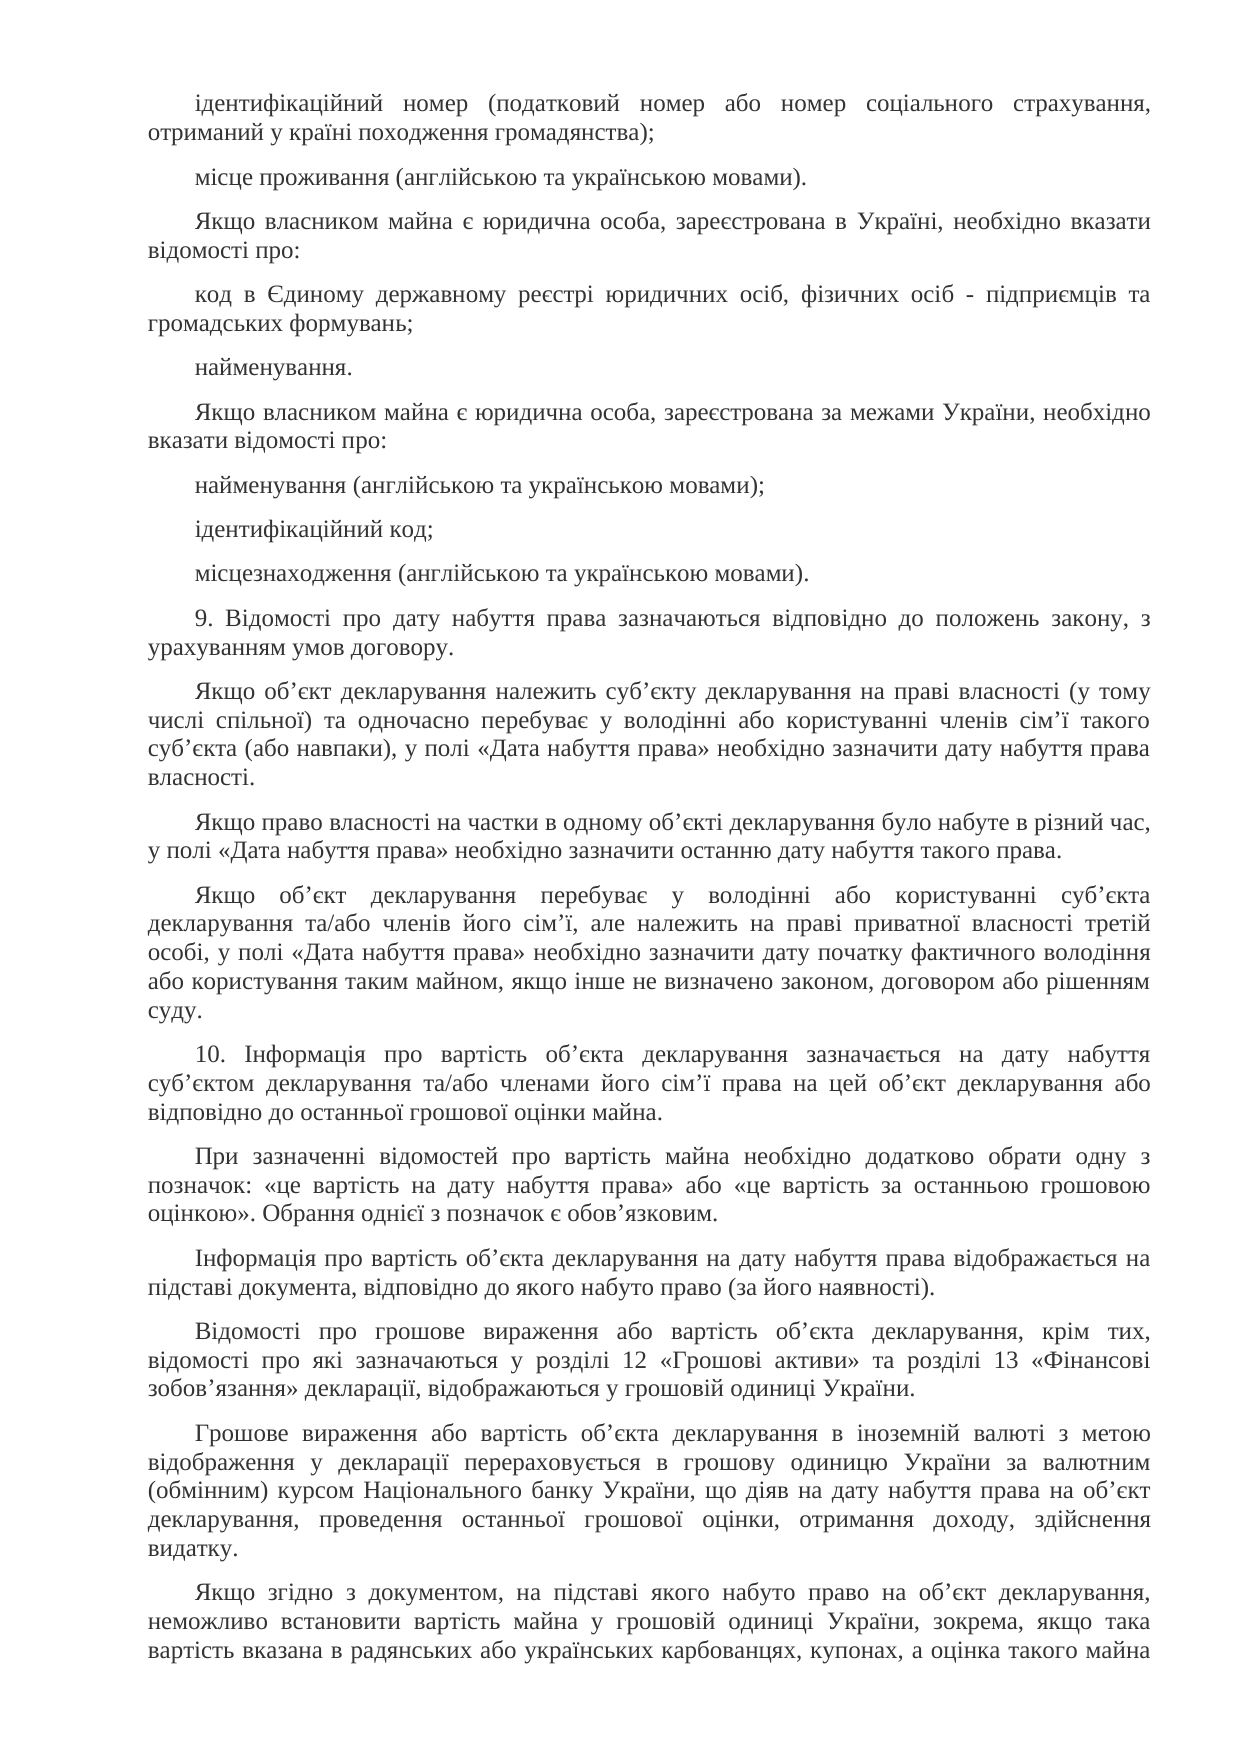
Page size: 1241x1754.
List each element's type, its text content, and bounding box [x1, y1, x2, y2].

text Якщо право власності на частки в одному об’єкті декларування було набуте в різний час, у полі «Дата набуття права» необхідно зазначити останню дату набуття такого права. [148, 807, 1152, 864]
text ідентифікаційний номер (податковий номер або номер соціального страхування, отриманий у країні походження громадянства); [148, 88, 1152, 146]
text Якщо власником майна є юридична особа, зареєстрована за межами України, необхідно вказати відомості про: [148, 397, 1152, 454]
text При зазначенні відомостей про вартість майна необхідно додатково обрати одну з позначок: «це вартість на дату набуття права» або «це вартість за останньою грошовою оцінкою». Обрання однієї з позначок є обов’язковим. [148, 1141, 1152, 1227]
text 10. Інформація про вартість об’єкта декларування зазначається на дату набуття суб’єктом декларування та/або членами його сім’ї права на цей об’єкт декларування або відповідно до останньої грошової оцінки майна. [148, 1039, 1152, 1125]
text Відомості про грошове вираження або вартість об’єкта декларування, крім тих, відомості про які зазначаються у розділі 12 «Грошові активи» та розділі 13 «Фінансові зобов’язання» декларації, відображаються у грошовій одиниці України. [148, 1316, 1152, 1402]
text код в Єдиному державному реєстрі юридичних осіб, фізичних осіб - підприємців та громадських формувань; [148, 279, 1152, 337]
text місце проживання (англійською та українською мовами). [148, 162, 1152, 190]
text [148, 1577, 1152, 1663]
text місцезнаходження (англійською та українською мовами). [148, 558, 1152, 587]
text найменування (англійською та українською мовами); [148, 470, 1152, 498]
text Грошове вираження або вартість об’єкта декларування в іноземній валюті з метою відображення у декларації перераховується в грошову одиницю України за валютним (обмінним) курсом Національного банку України, що діяв на дату набуття права на об’єкт декларування, проведення останньої грошової оцінки, отримання доходу, здійснення видатку. [148, 1418, 1152, 1562]
text найменування. [148, 352, 1152, 381]
text Інформація про вартість об’єкта декларування на дату набуття права відображається на підставі документа, відповідно до якого набуто право (за його наявності). [148, 1243, 1152, 1300]
text Якщо власником майна є юридична особа, зареєстрована в Україні, необхідно вказати відомості про: [148, 206, 1152, 263]
text ідентифікаційний код; [148, 514, 1152, 543]
text 9. Відомості про дату набуття права зазначаються відповідно до положень закону, з урахуванням умов договору. [148, 603, 1152, 660]
text Якщо об’єкт декларування перебуває у володінні або користуванні суб’єкта декларування та/або членів його сім’ї, але належить на праві приватної власності третій особі, у полі «Дата набуття права» необхідно зазначити дату початку фактичного володіння або користування таким майном, якщо інше не визначено законом, договором або рішенням суду. [148, 880, 1152, 1023]
text Якщо об’єкт декларування належить суб’єкту декларування на праві власності (у тому числі спільної) та одночасно перебуває у володінні або користуванні членів сім’ї такого суб’єкта (або навпаки), у полі «Дата набуття права» необхідно зазначити дату набуття права власності. [148, 676, 1152, 791]
